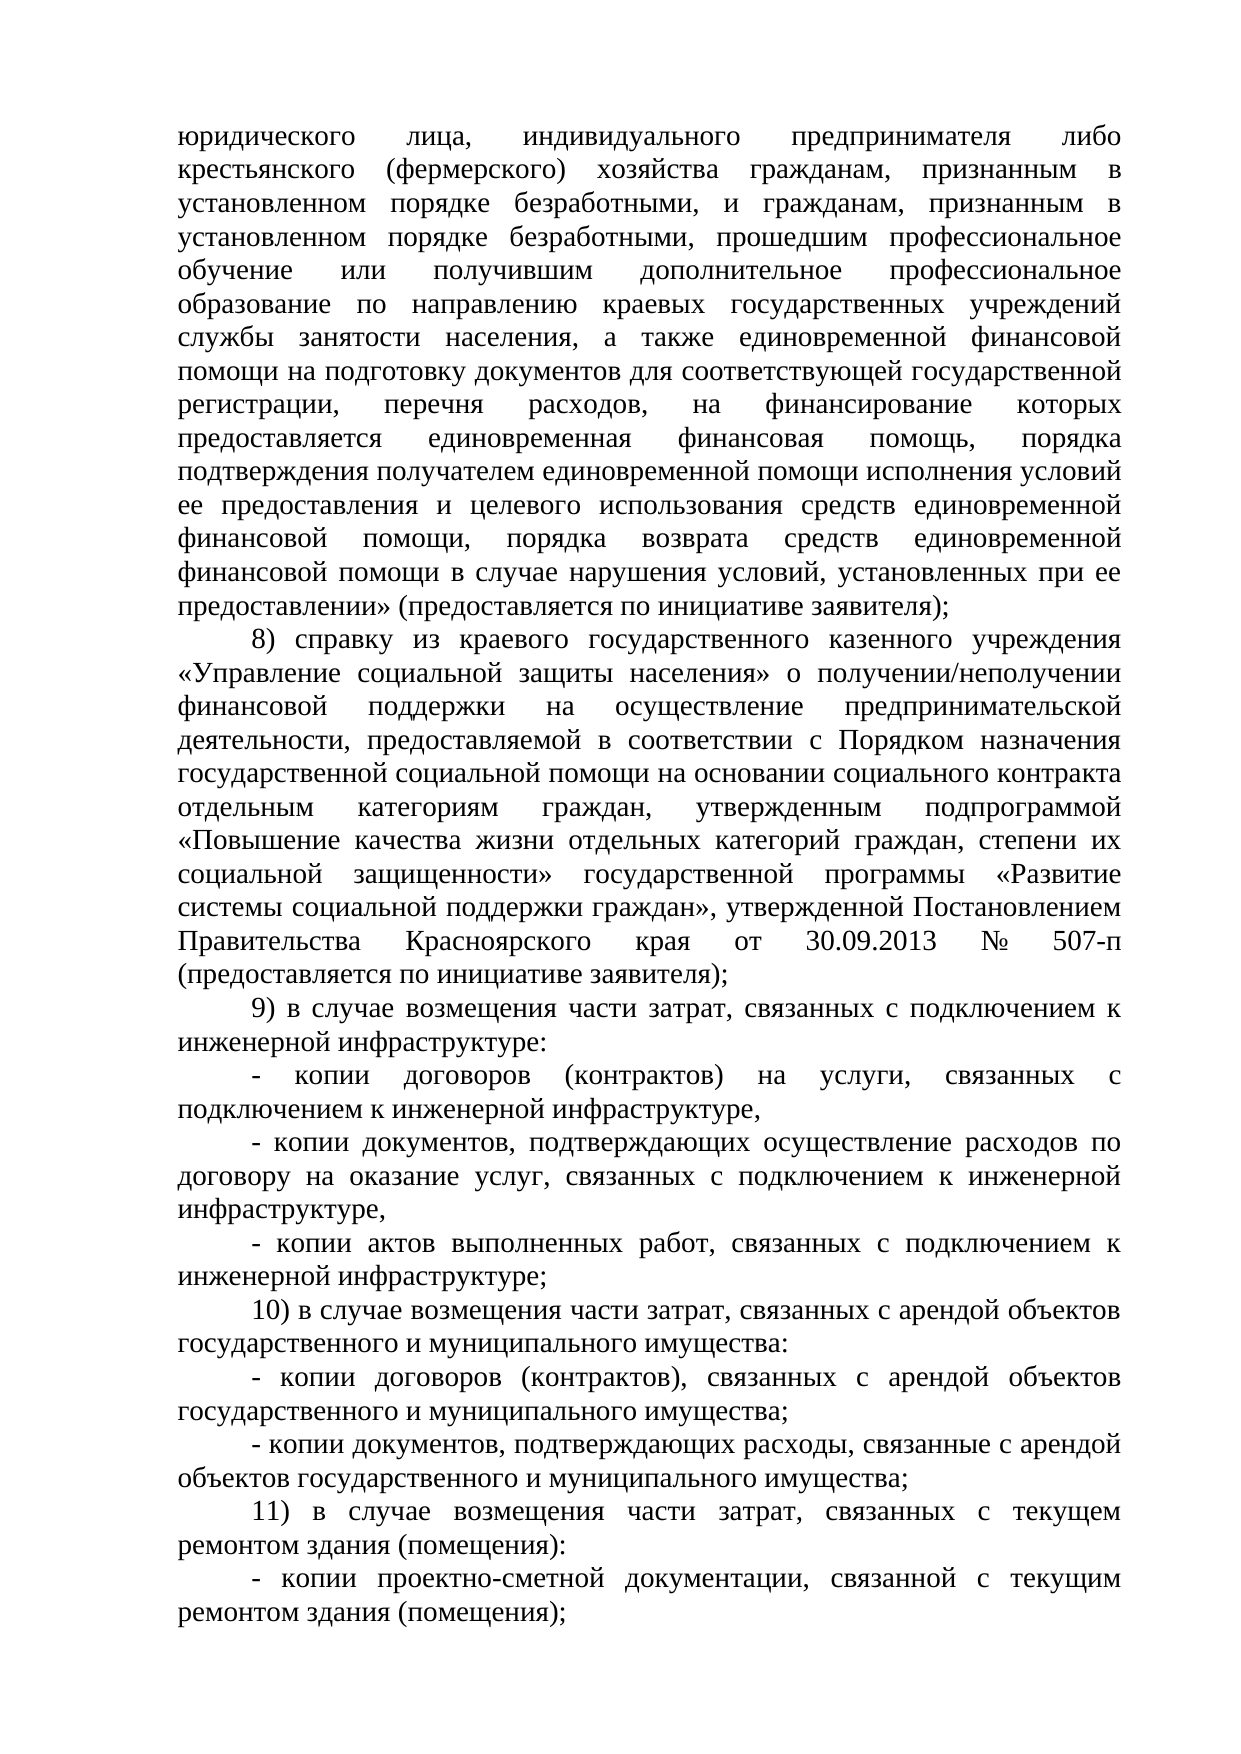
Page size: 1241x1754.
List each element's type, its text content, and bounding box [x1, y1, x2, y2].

text - копии проектно-сметной документации, связанной с текущим ремонтом здания (помещения); [177, 1560, 1122, 1627]
text 8) справку из краевого государственного казенного учреждения «Управление социальной защиты населения» о получении/неполучении финансовой поддержки на осуществление предпринимательской деятельности, предоставляемой в соответствии с Порядком назначения государственной социальной помощи на основании социального контракта отдельным категориям граждан, утвержденным подпрограммой «Повышение качества жизни отдельных категорий граждан, степени их социальной защищенности» государственной программы «Развитие системы социальной поддержки граждан», утвержденной Постановлением Правительства Красноярского края от 30.09.2013 № 507-п (предоставляется по инициативе заявителя); [177, 621, 1122, 990]
text 9) в случае возмещения части затрат, связанных с подключением к инженерной инфраструктуре: [177, 990, 1122, 1057]
text - копии документов, подтверждающих осуществление расходов по договору на оказание услуг, связанных с подключением к инженерной инфраструктуре, [177, 1124, 1122, 1225]
text - копии документов, подтверждающих расходы, связанные с арендой объектов государственного и муниципального имущества; [177, 1426, 1122, 1493]
text - копии актов выполненных работ, связанных с подключением к инженерной инфраструктуре; [177, 1225, 1122, 1292]
text - копии договоров (контрактов), связанных с арендой объектов государственного и муниципального имущества; [177, 1359, 1122, 1426]
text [177, 118, 1122, 621]
text - копии договоров (контрактов) на услуги, связанных с подключением к инженерной инфраструктуре, [177, 1057, 1122, 1124]
text 11) в случае возмещения части затрат, связанных с текущем ремонтом здания (помещения): [177, 1493, 1122, 1560]
text 10) в случае возмещения части затрат, связанных с арендой объектов государственного и муниципального имущества: [177, 1292, 1122, 1359]
